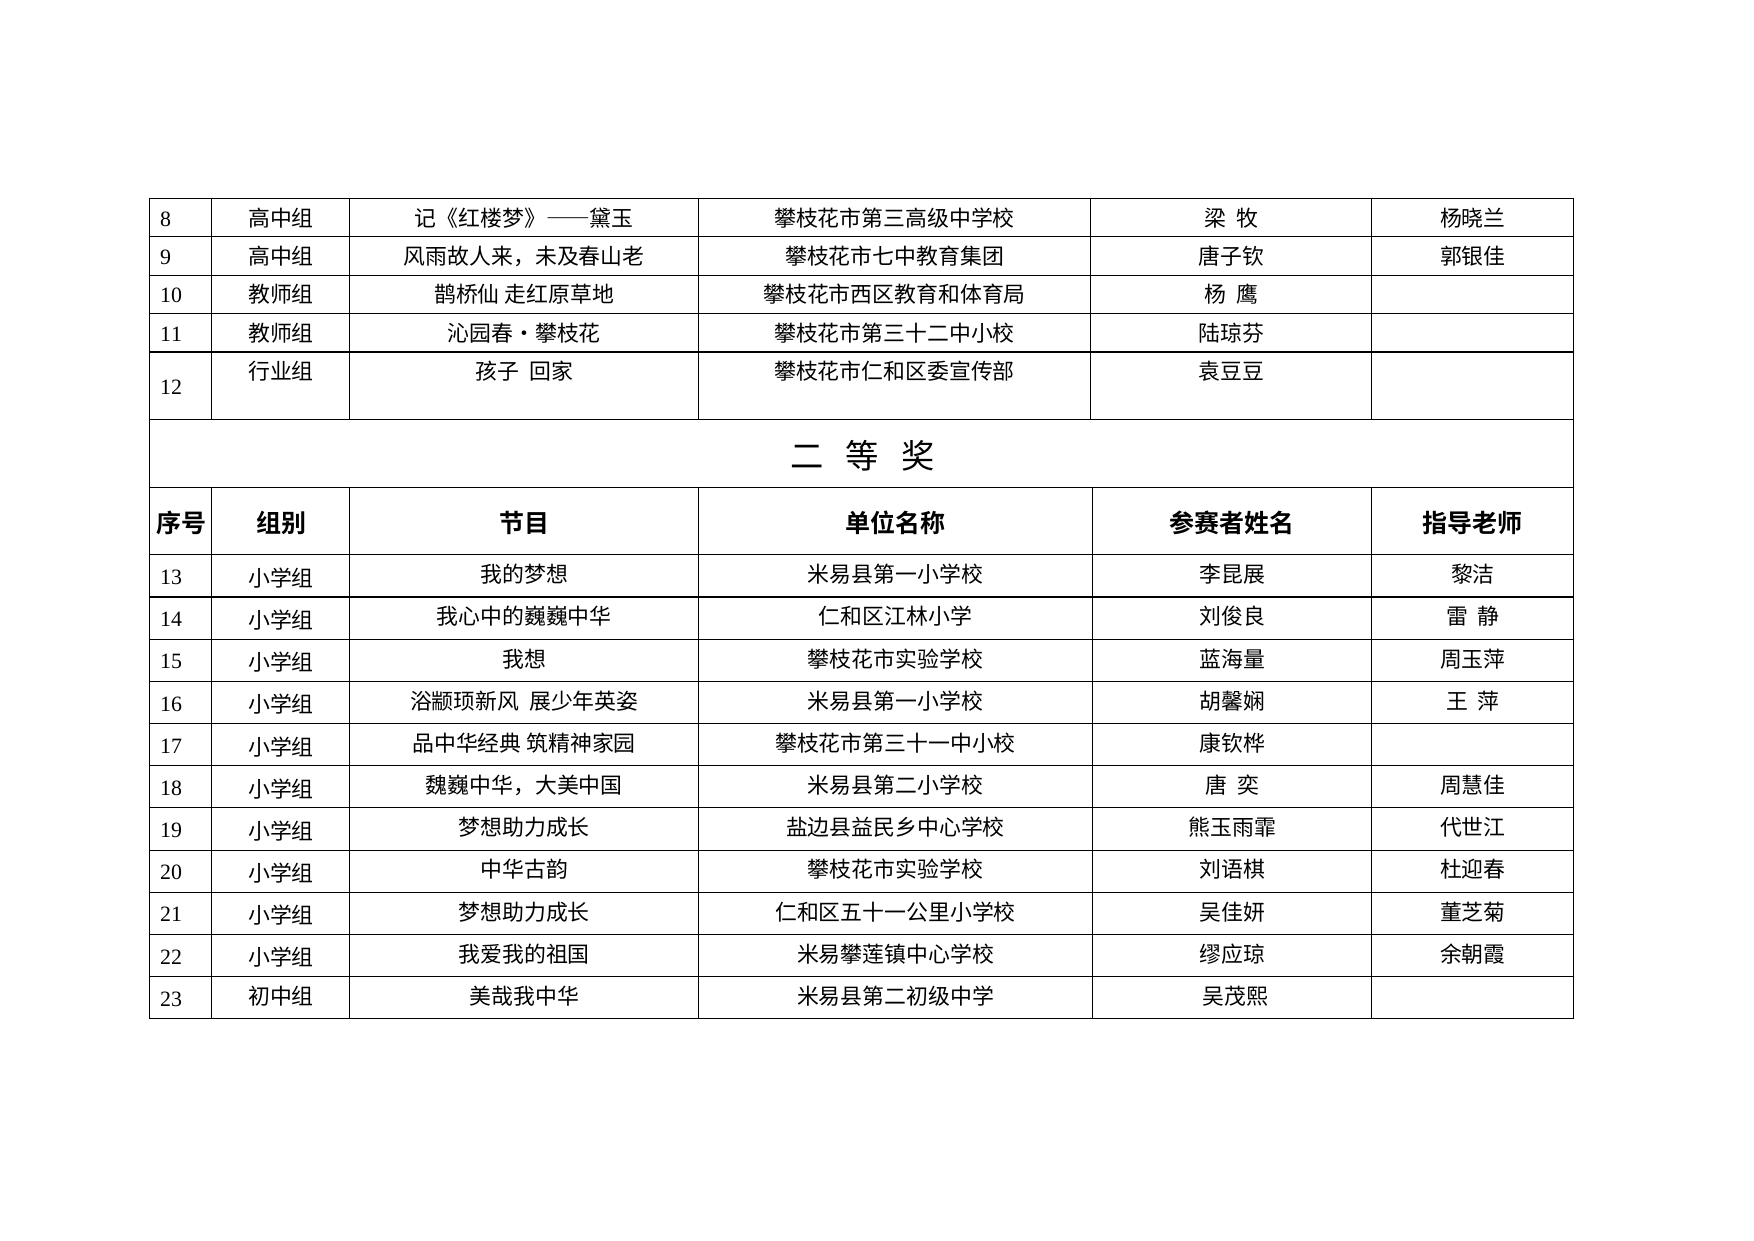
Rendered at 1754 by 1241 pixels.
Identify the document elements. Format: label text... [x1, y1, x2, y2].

table_cell 中华古韵 [350, 851, 698, 892]
table_cell 小学组 [212, 935, 349, 976]
table_cell 小学组 [212, 640, 349, 681]
table_cell 参赛者姓名 [1093, 488, 1371, 554]
table_cell 小学组 [212, 808, 349, 849]
table_cell [150, 724, 211, 765]
table_cell 缪应琼 [1093, 935, 1371, 976]
table_cell [150, 314, 211, 351]
table_cell 小学组 [212, 724, 349, 765]
table_cell [150, 276, 211, 313]
table_cell [150, 199, 211, 236]
table_cell 我想 [350, 640, 698, 681]
table_cell 攀枝花市第三高级中学校 [699, 199, 1090, 236]
table_cell 序号 [150, 488, 211, 554]
table_cell 黎洁 [1372, 555, 1573, 596]
table_cell [150, 237, 211, 274]
table_cell 攀枝花市第三十二中小校 [699, 314, 1090, 351]
table_cell 吴佳妍 [1093, 893, 1371, 934]
table_cell 行业组 [212, 353, 349, 419]
table_cell 小学组 [212, 598, 349, 638]
table_cell 周玉萍 [1372, 640, 1573, 681]
table_cell 教师组 [212, 314, 349, 351]
table_cell 魏巍中华，大美中国 [350, 766, 698, 807]
table_cell 吴茂熙 [1093, 977, 1371, 1018]
table_cell 攀枝花市西区教育和体育局 [699, 276, 1090, 313]
table_cell 梦想助力成长 [350, 893, 698, 934]
table_cell [150, 935, 211, 976]
table_cell 米易县第一小学校 [699, 555, 1092, 596]
table_cell 小学组 [212, 766, 349, 807]
table_cell 杨 鹰 [1091, 276, 1371, 313]
table_cell 我的梦想 [350, 555, 698, 596]
table_cell 单位名称 [699, 488, 1092, 554]
table_cell [150, 555, 211, 596]
table_cell 我心中的巍巍中华 [350, 598, 698, 638]
table_cell 康钦桦 [1093, 724, 1371, 765]
table_cell 仁和区江林小学 [699, 598, 1092, 638]
table_cell 指导老师 [1372, 488, 1573, 554]
table_cell 梁 牧 [1091, 199, 1371, 236]
table_cell [150, 598, 211, 638]
table_cell 余朝霞 [1372, 935, 1573, 976]
table_cell 熊玉雨霏 [1093, 808, 1371, 849]
table_cell 孩子 回家 [350, 353, 698, 419]
table_cell 唐 奕 [1093, 766, 1371, 807]
table_cell 初中组 [212, 977, 349, 1018]
table_cell 组别 [212, 488, 349, 554]
table_cell 胡馨娴 [1093, 682, 1371, 723]
table_cell 周慧佳 [1372, 766, 1573, 807]
table_cell 鹊桥仙 走红原草地 [350, 276, 698, 313]
table_cell 米易县第一小学校 [699, 682, 1092, 723]
table_cell 盐边县益民乡中心学校 [699, 808, 1092, 849]
table_cell [1372, 977, 1573, 1018]
table_cell 代世江 [1372, 808, 1573, 849]
table_cell [150, 766, 211, 807]
table_cell 蓝海量 [1093, 640, 1371, 681]
table_cell [150, 640, 211, 681]
table_cell 陆琼芬 [1091, 314, 1371, 351]
table_cell [1372, 353, 1573, 419]
table_cell 攀枝花市实验学校 [699, 640, 1092, 681]
table_cell 小学组 [212, 893, 349, 934]
table_cell 节目 [350, 488, 698, 554]
table_cell 小学组 [212, 555, 349, 596]
table_cell [150, 682, 211, 723]
table_cell 米易县第二初级中学 [699, 977, 1092, 1018]
table_cell 李昆展 [1093, 555, 1371, 596]
table_cell 杜迎春 [1372, 851, 1573, 892]
table_cell 攀枝花市实验学校 [699, 851, 1092, 892]
table_cell 董芝菊 [1372, 893, 1573, 934]
table_cell 米易县第二小学校 [699, 766, 1092, 807]
table_cell 郭银佳 [1372, 237, 1573, 274]
table_cell 攀枝花市仁和区委宣传部 [699, 353, 1090, 419]
table_cell [150, 353, 211, 419]
table_cell 仁和区五十一公里小学校 [699, 893, 1092, 934]
table_cell 高中组 [212, 237, 349, 274]
table_cell 刘俊良 [1093, 598, 1371, 638]
table_cell [150, 808, 211, 849]
table_cell 攀枝花市第三十一中小校 [699, 724, 1092, 765]
table_cell [1372, 724, 1573, 765]
table_cell 高中组 [212, 199, 349, 236]
table_cell 记《红楼梦》——黛玉 [350, 199, 698, 236]
table_cell 米易攀莲镇中心学校 [699, 935, 1092, 976]
table_cell [1372, 314, 1573, 351]
table_cell 唐子钦 [1091, 237, 1371, 274]
table_cell 王 萍 [1372, 682, 1573, 723]
table_cell 梦想助力成长 [350, 808, 698, 849]
table_cell 沁园春•攀枝花 [350, 314, 698, 351]
table_cell 我爱我的祖国 [350, 935, 698, 976]
table_cell 小学组 [212, 682, 349, 723]
table_cell 攀枝花市七中教育集团 [699, 237, 1090, 274]
table_cell [150, 893, 211, 934]
table_cell 刘语棋 [1093, 851, 1371, 892]
table_cell [1372, 276, 1573, 313]
table_cell 浴颛顼新风 展少年英姿 [350, 682, 698, 723]
table_cell 风雨故人来，未及春山老 [350, 237, 698, 274]
table_cell 品中华经典 筑精神家园 [350, 724, 698, 765]
table_cell 小学组 [212, 851, 349, 892]
table_cell 二 等 奖 [150, 420, 1573, 487]
table_cell 杨晓兰 [1372, 199, 1573, 236]
table_cell 美哉我中华 [350, 977, 698, 1018]
table_cell [150, 851, 211, 892]
table_cell 雷 静 [1372, 598, 1573, 638]
table_cell 教师组 [212, 276, 349, 313]
table_cell 袁豆豆 [1091, 353, 1371, 419]
table_cell [150, 977, 211, 1018]
